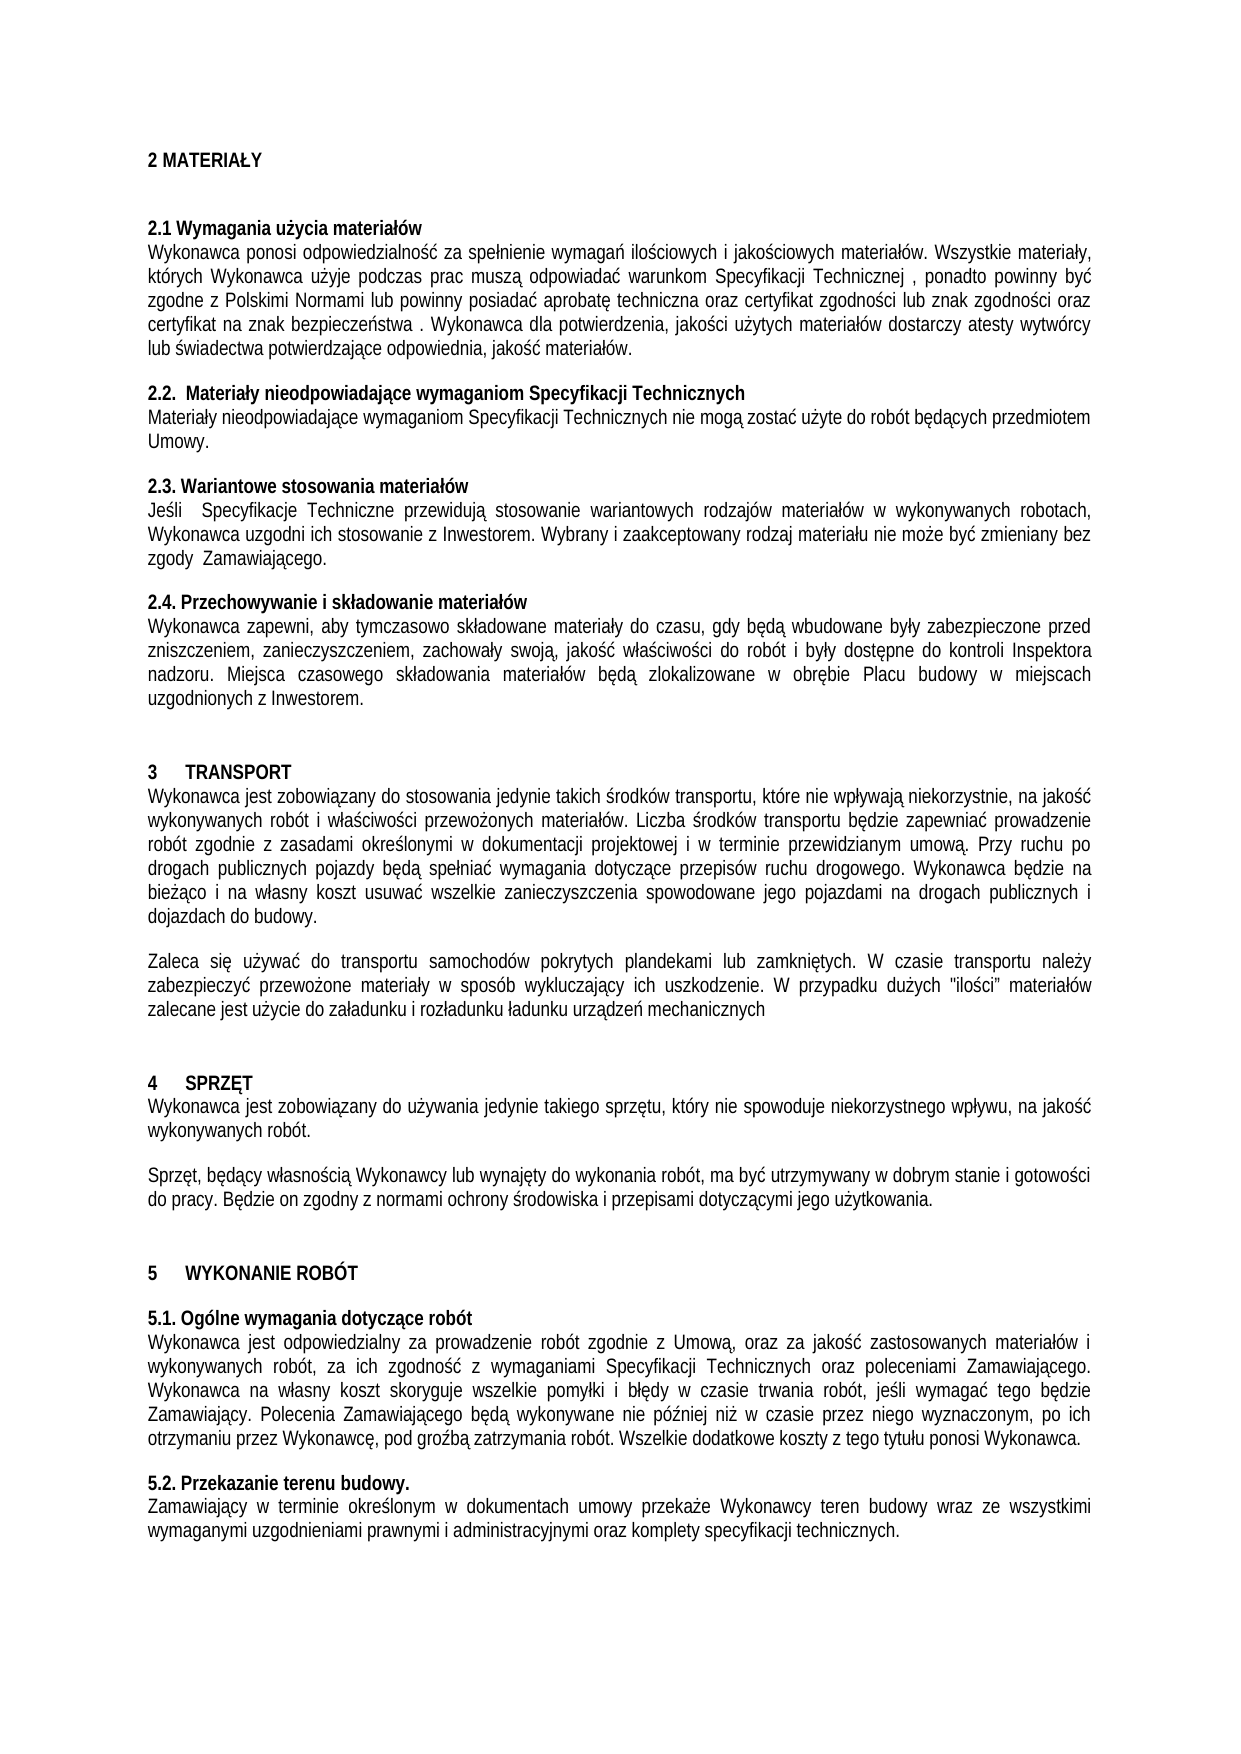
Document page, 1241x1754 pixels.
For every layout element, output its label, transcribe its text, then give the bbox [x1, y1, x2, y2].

subtitle 5.2. Przekazanie terenu budowy. [148, 1471, 1093, 1494]
text Wykonawca jest zobowiązany do stosowania jedynie takich środków transportu, które nie wpływają niekorzystnie, na jakość wykonywanych robót i właściwości przewożonych materiałów. Liczba środków transportu będzie zapewniać prowadzenie robót zgodnie z zasadami określonymi w dokumentacji projektowej i w terminie przewidzianym umową. Przy ruchu po drogach publicznych pojazdy będą spełniać wymagania dotyczące przepisów ruchu drogowego. Wykonawca będzie na bieżąco i na własny koszt usuwać wszelkie zanieczyszczenia spowodowane jego pojazdami na drogach publicznych i dojazdach do budowy. [148, 784, 1093, 928]
subtitle 5.1. Ogólne wymagania dotyczące robót [148, 1306, 1093, 1330]
subtitle MATERIAŁY [148, 148, 1093, 172]
subtitle 2.1 Wymagania użycia materiałów [148, 216, 1093, 240]
subtitle TRANSPORT [148, 760, 1093, 784]
text Wykonawca jest zobowiązany do używania jedynie takiego sprzętu, który nie spowoduje niekorzystnego wpływu, na jakość wykonywanych robót. [148, 1094, 1093, 1142]
text Wykonawca zapewni, aby tymczasowo składowane materiały do czasu, gdy będą wbudowane były zabezpieczone przed zniszczeniem, zanieczyszczeniem, zachowały swoją, jakość właściwości do robót i były dostępne do kontroli Inspektora nadzoru. Miejsca czasowego składowania materiałów będą zlokalizowane w obrębie Placu budowy w miejscach uzgodnionych z Inwestorem. [148, 614, 1093, 710]
subtitle WYKONANIE ROBÓT [148, 1261, 1093, 1285]
subtitle SPRZĘT [148, 1071, 1093, 1094]
text Sprzęt, będący własnością Wykonawcy lub wynajęty do wykonania robót, ma być utrzymywany w dobrym stanie i gotowości do pracy. Będzie on zgodny z normami ochrony środowiska i przepisami dotyczącymi jego użytkowania. [148, 1163, 1093, 1211]
text Jeśli Specyfikacje Techniczne przewidują stosowanie wariantowych rodzajów materiałów w wykonywanych robotach, Wykonawca uzgodni ich stosowanie z Inwestorem. Wybrany i zaakceptowany rodzaj materiału nie może być zmieniany bez zgody Zamawiającego. [148, 498, 1093, 569]
text Materiały nieodpowiadające wymaganiom Specyfikacji Technicznych nie mogą zostać użyte do robót będących przedmiotem Umowy. [148, 405, 1093, 453]
text Zamawiający w terminie określonym w dokumentach umowy przekaże Wykonawcy teren budowy wraz ze wszystkimi wymaganymi uzgodnieniami prawnymi i administracyjnymi oraz komplety specyfikacji technicznych. [148, 1494, 1093, 1542]
subtitle 2.2. Materiały nieodpowiadające wymaganiom Specyfikacji Technicznych [148, 381, 1093, 405]
text Zaleca się używać do transportu samochodów pokrytych plandekami lub zamkniętych. W czasie transportu należy zabezpieczyć przewożone materiały w sposób wykluczający ich uszkodzenie. W przypadku dużych "ilości” materiałów zalecane jest użycie do załadunku i rozładunku ładunku urządzeń mechanicznych [148, 949, 1093, 1021]
subtitle 2.4. Przechowywanie i składowanie materiałów [148, 590, 1093, 614]
text Wykonawca ponosi odpowiedzialność za spełnienie wymagań ilościowych i jakościowych materiałów. Wszystkie materiały, których Wykonawca użyje podczas prac muszą odpowiadać warunkom Specyfikacji Technicznej , ponadto powinny być zgodne z Polskimi Normami lub powinny posiadać aprobatę techniczna oraz certyfikat zgodności lub znak zgodności oraz certyfikat na znak bezpieczeństwa . Wykonawca dla potwierdzenia, jakości użytych materiałów dostarczy atesty wytwórcy lub świadectwa potwierdzające odpowiednia, jakość materiałów. [148, 240, 1093, 360]
text Wykonawca jest odpowiedzialny za prowadzenie robót zgodnie z Umową, oraz za jakość zastosowanych materiałów i wykonywanych robót, za ich zgodność z wymaganiami Specyfikacji Technicznych oraz poleceniami Zamawiającego. Wykonawca na własny koszt skoryguje wszelkie pomyłki i błędy w czasie trwania robót, jeśli wymagać tego będzie Zamawiający. Polecenia Zamawiającego będą wykonywane nie później niż w czasie przez niego wyznaczonym, po ich otrzymaniu przez Wykonawcę, pod groźbą zatrzymania robót. Wszelkie dodatkowe koszty z tego tytułu ponosi Wykonawca. [148, 1330, 1093, 1450]
subtitle 2.3. Wariantowe stosowania materiałów [148, 474, 1093, 498]
